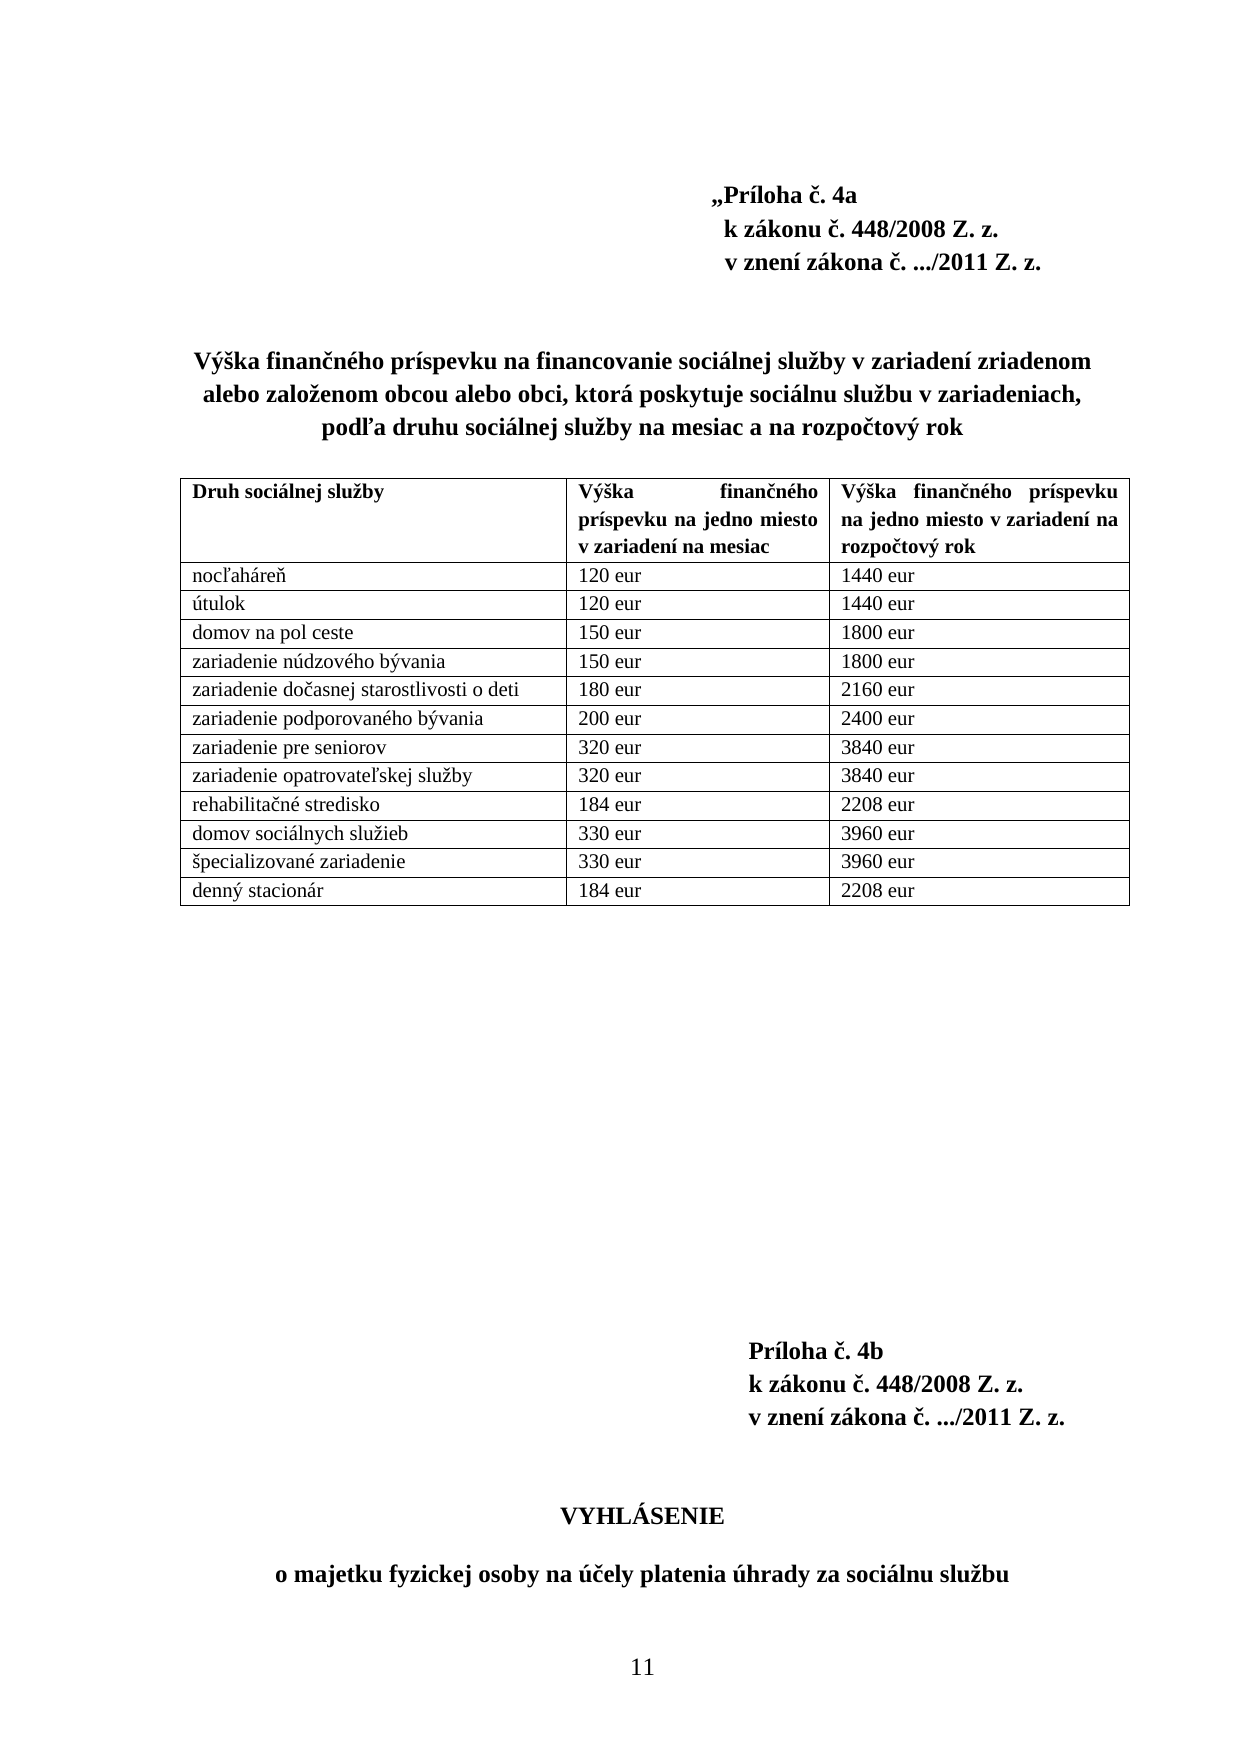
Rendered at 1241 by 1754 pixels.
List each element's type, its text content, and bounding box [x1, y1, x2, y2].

table_cell 184 eur [567, 878, 829, 905]
table_cell domov na pol ceste [181, 620, 566, 648]
text Vyhlásenie [192, 1501, 1093, 1529]
table_cell 2208 eur [830, 878, 1129, 905]
table_cell nocľaháreň [181, 563, 566, 590]
table_cell 320 eur [567, 735, 829, 762]
table_cell 2160 eur [830, 677, 1129, 705]
table_cell 150 eur [567, 620, 829, 648]
table_cell 3960 eur [830, 849, 1129, 877]
table_cell zariadenie núdzového bývania [181, 649, 566, 676]
table_cell 3960 eur [830, 821, 1129, 848]
table_cell zariadenie pre seniorov [181, 735, 566, 762]
table_cell 2400 eur [830, 706, 1129, 733]
table_cell 184 eur [567, 792, 829, 819]
text k zákonu č. 448/2008 Z. z. [192, 1369, 1093, 1397]
table_cell 120 eur [567, 563, 829, 590]
table_cell 3840 eur [830, 735, 1129, 762]
table_cell 1440 eur [830, 591, 1129, 619]
table_cell 150 eur [567, 649, 829, 676]
table_cell 3840 eur [830, 763, 1129, 791]
table_cell domov sociálnych služieb [181, 821, 566, 848]
table_cell 200 eur [567, 706, 829, 733]
text v znení zákona č. .../2011 Z. z. [192, 247, 1093, 275]
table_cell 180 eur [567, 677, 829, 705]
table_cell útulok [181, 591, 566, 619]
text v znení zákona č. .../2011 Z. z. [192, 1402, 1093, 1431]
text o majetku fyzickej osoby na účely platenia úhrady za sociálnu službu [192, 1559, 1093, 1588]
table_cell 2208 eur [830, 792, 1129, 819]
table_cell špecializované zariadenie [181, 849, 566, 877]
table_header Výška finančného príspevku na jedno miesto v zariadení na rozpočtový rok [830, 479, 1129, 562]
table_header Druh sociálnej služby [181, 479, 566, 562]
table_cell 120 eur [567, 591, 829, 619]
text Výška finančného príspevku na financovanie sociálnej služby v zariadení zriadenom alebo založenom obcou alebo obci, ktorá poskytuje sociálnu službu v zariadeniach, podľa druhu sociálnej služby na mesiac a na rozpočtový rok [192, 346, 1093, 441]
table_cell zariadenie opatrovateľskej služby [181, 763, 566, 791]
table_cell zariadenie podporovaného bývania [181, 706, 566, 733]
table_cell denný stacionár [181, 878, 566, 905]
table_cell rehabilitačné stredisko [181, 792, 566, 819]
table_cell 320 eur [567, 763, 829, 791]
table_header Výška finančného príspevku na jedno miesto v zariadení na mesiac [567, 479, 829, 562]
table_cell 330 eur [567, 849, 829, 877]
table_cell 1440 eur [830, 563, 1129, 590]
text „Príloha č. 4a [192, 181, 1093, 209]
text Príloha č. 4b [192, 1336, 1093, 1364]
table_cell 1800 eur [830, 620, 1129, 648]
table_cell zariadenie dočasnej starostlivosti o deti [181, 677, 566, 705]
table_cell 330 eur [567, 821, 829, 848]
table_cell 1800 eur [830, 649, 1129, 676]
text k zákonu č. 448/2008 Z. z. [192, 214, 1093, 242]
